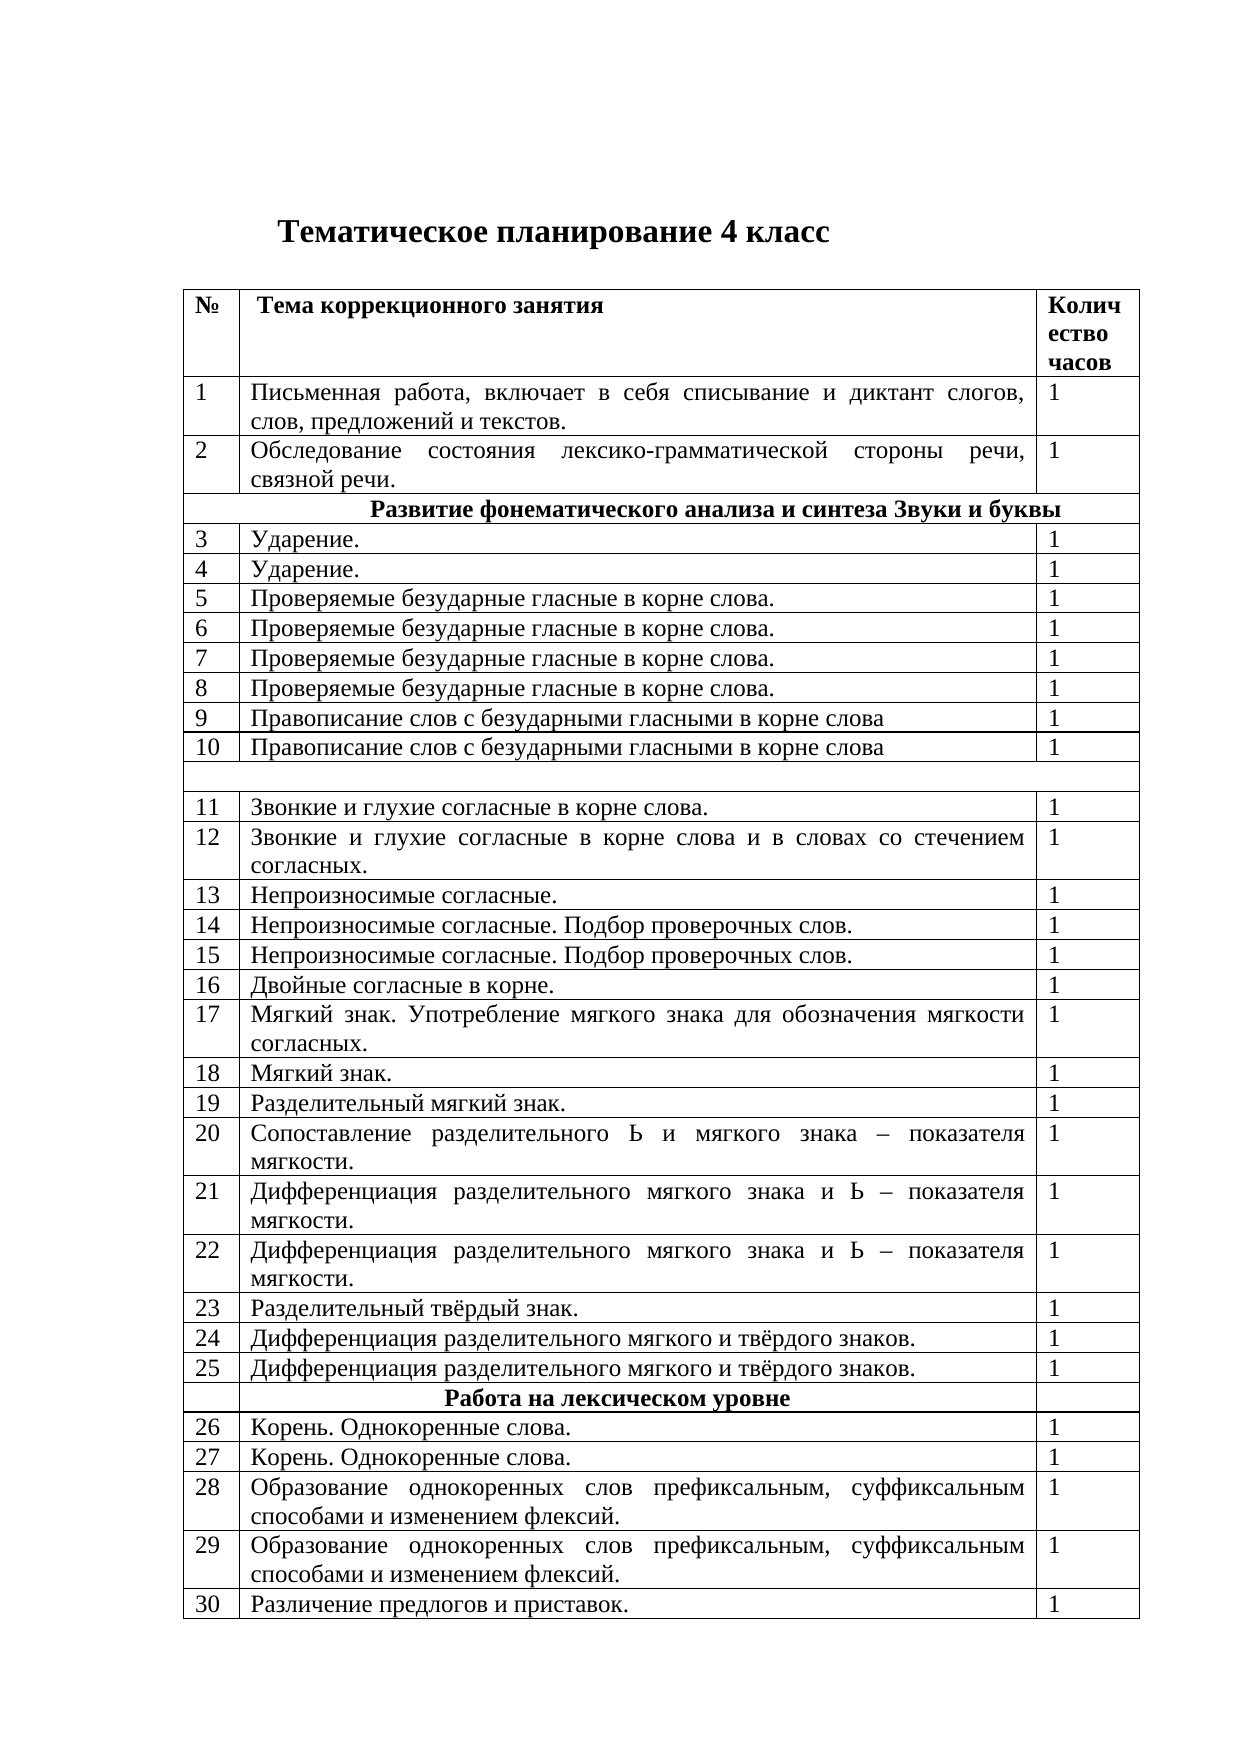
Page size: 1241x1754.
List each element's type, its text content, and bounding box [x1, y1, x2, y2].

table_cell 1 [1037, 524, 1139, 553]
table_cell 16 [184, 970, 239, 998]
table_cell 9 [184, 703, 239, 731]
table_cell 1 [1037, 940, 1139, 969]
table_cell 1 [1037, 1353, 1139, 1382]
table_cell 1 [1037, 1531, 1139, 1588]
table_cell [184, 762, 1139, 791]
table_cell 1 [1037, 1293, 1139, 1322]
table_cell 13 [184, 880, 239, 909]
table_cell Дифференциация разделительного мягкого знака и Ь – показателя мягкости. [240, 1176, 1036, 1234]
table_cell 14 [184, 910, 239, 939]
table_cell 3 [184, 524, 239, 553]
table_cell Проверяемые безударные гласные в корне слова. [240, 584, 1036, 612]
table_cell Непроизносимые согласные. [240, 880, 1036, 909]
table_cell 1 [1037, 613, 1139, 642]
table_cell Звонкие и глухие согласные в корне слова. [240, 792, 1036, 821]
table_cell 19 [184, 1088, 239, 1117]
table_cell 1 [1037, 822, 1139, 879]
table_cell 1 [1037, 1000, 1139, 1057]
table_cell 29 [184, 1531, 239, 1588]
table_cell Проверяемые безударные гласные в корне слова. [240, 613, 1036, 642]
table_cell 18 [184, 1058, 239, 1087]
table_cell Правописание слов с безударными гласными в корне слова [240, 733, 1036, 761]
table_cell 11 [184, 792, 239, 821]
table_cell Мягкий знак. Употребление мягкого знака для обозначения мягкости согласных. [240, 1000, 1036, 1057]
table_cell 1 [1037, 1176, 1139, 1234]
table_cell 1 [1037, 910, 1139, 939]
table_cell Разделительный твёрдый знак. [240, 1293, 1036, 1322]
table_cell Проверяемые безударные гласные в корне слова. [240, 643, 1036, 672]
table_cell 1 [1037, 1088, 1139, 1117]
table_cell Дифференциация разделительного мягкого знака и Ь – показателя мягкости. [240, 1235, 1036, 1292]
table_cell 30 [184, 1589, 239, 1618]
table_cell Дифференциация разделительного мягкого и твёрдого знаков. [240, 1323, 1036, 1352]
table_cell Непроизносимые согласные. Подбор проверочных слов. [240, 910, 1036, 939]
table_cell 27 [184, 1442, 239, 1471]
table_header Тема коррекционного занятия [240, 290, 1036, 376]
table_cell Разделительный мягкий знак. [240, 1088, 1036, 1117]
table_cell Звонкие и глухие согласные в корне слова и в словах со стечением согласных. [240, 822, 1036, 879]
table_cell Развитие фонематического анализа и синтеза Звуки и буквы [184, 494, 1139, 523]
table_cell Проверяемые безударные гласные в корне слова. [240, 673, 1036, 702]
table_cell 1 [1037, 1058, 1139, 1087]
table_cell [1037, 1383, 1139, 1411]
table_cell 10 [184, 733, 239, 761]
table_cell 1 [1037, 880, 1139, 909]
table_cell Работа на лексическом уровне [240, 1383, 1036, 1411]
table_cell 1 [1037, 377, 1139, 434]
table_cell Непроизносимые согласные. Подбор проверочных слов. [240, 940, 1036, 969]
table_cell 1 [1037, 1413, 1139, 1441]
table_cell Сопоставление разделительного Ь и мягкого знака – показателя мягкости. [240, 1118, 1036, 1175]
table_cell 1 [1037, 1472, 1139, 1529]
table_cell Письменная работа, включает в себя списывание и диктант слогов, слов, предложений и текстов. [240, 377, 1036, 434]
table_cell 7 [184, 643, 239, 672]
table_cell Двойные согласные в корне. [240, 970, 1036, 998]
text Тематическое планирование 4 класс [195, 211, 1152, 249]
table_cell 25 [184, 1353, 239, 1382]
table_header Количество часов [1037, 290, 1139, 376]
table_cell [184, 1383, 239, 1411]
table_header № [184, 290, 239, 376]
table_cell 1 [1037, 1442, 1139, 1471]
table_cell 1 [1037, 1323, 1139, 1352]
table_cell 1 [1037, 1118, 1139, 1175]
table_cell 20 [184, 1118, 239, 1175]
table_cell 1 [184, 377, 239, 434]
table_cell 6 [184, 613, 239, 642]
table_cell 2 [184, 436, 239, 493]
table_cell 1 [1037, 436, 1139, 493]
table_cell Ударение. [240, 554, 1036, 582]
table_cell Образование однокоренных слов префиксальным, суффиксальным способами и изменением флексий. [240, 1472, 1036, 1529]
table_cell Ударение. [240, 524, 1036, 553]
table_cell 5 [184, 584, 239, 612]
table_cell 1 [1037, 703, 1139, 731]
table_cell 22 [184, 1235, 239, 1292]
table_cell 1 [1037, 673, 1139, 702]
table_cell 1 [1037, 554, 1139, 582]
table_cell 1 [1037, 643, 1139, 672]
table_cell 28 [184, 1472, 239, 1529]
table_cell 4 [184, 554, 239, 582]
table_cell Дифференциация разделительного мягкого и твёрдого знаков. [240, 1353, 1036, 1382]
table_cell 26 [184, 1413, 239, 1441]
table_cell Обследование состояния лексико-грамматической стороны речи, связной речи. [240, 436, 1036, 493]
table_cell 1 [1037, 970, 1139, 998]
table_cell 24 [184, 1323, 239, 1352]
table_cell 1 [1037, 1589, 1139, 1618]
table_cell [240, 1589, 1036, 1618]
table_cell 1 [1037, 733, 1139, 761]
table_cell 21 [184, 1176, 239, 1234]
table_cell Образование однокоренных слов префиксальным, суффиксальным способами и изменением флексий. [240, 1531, 1036, 1588]
table_cell Мягкий знак. [240, 1058, 1036, 1087]
table_cell Правописание слов с безударными гласными в корне слова [240, 703, 1036, 731]
table_cell 17 [184, 1000, 239, 1057]
table_cell 12 [184, 822, 239, 879]
table_cell 1 [1037, 584, 1139, 612]
table_cell 23 [184, 1293, 239, 1322]
table_cell 1 [1037, 792, 1139, 821]
table_cell 15 [184, 940, 239, 969]
table_cell 8 [184, 673, 239, 702]
table_cell 1 [1037, 1235, 1139, 1292]
table_cell Корень. Однокоренные слова. [240, 1413, 1036, 1441]
table_cell Корень. Однокоренные слова. [240, 1442, 1036, 1471]
